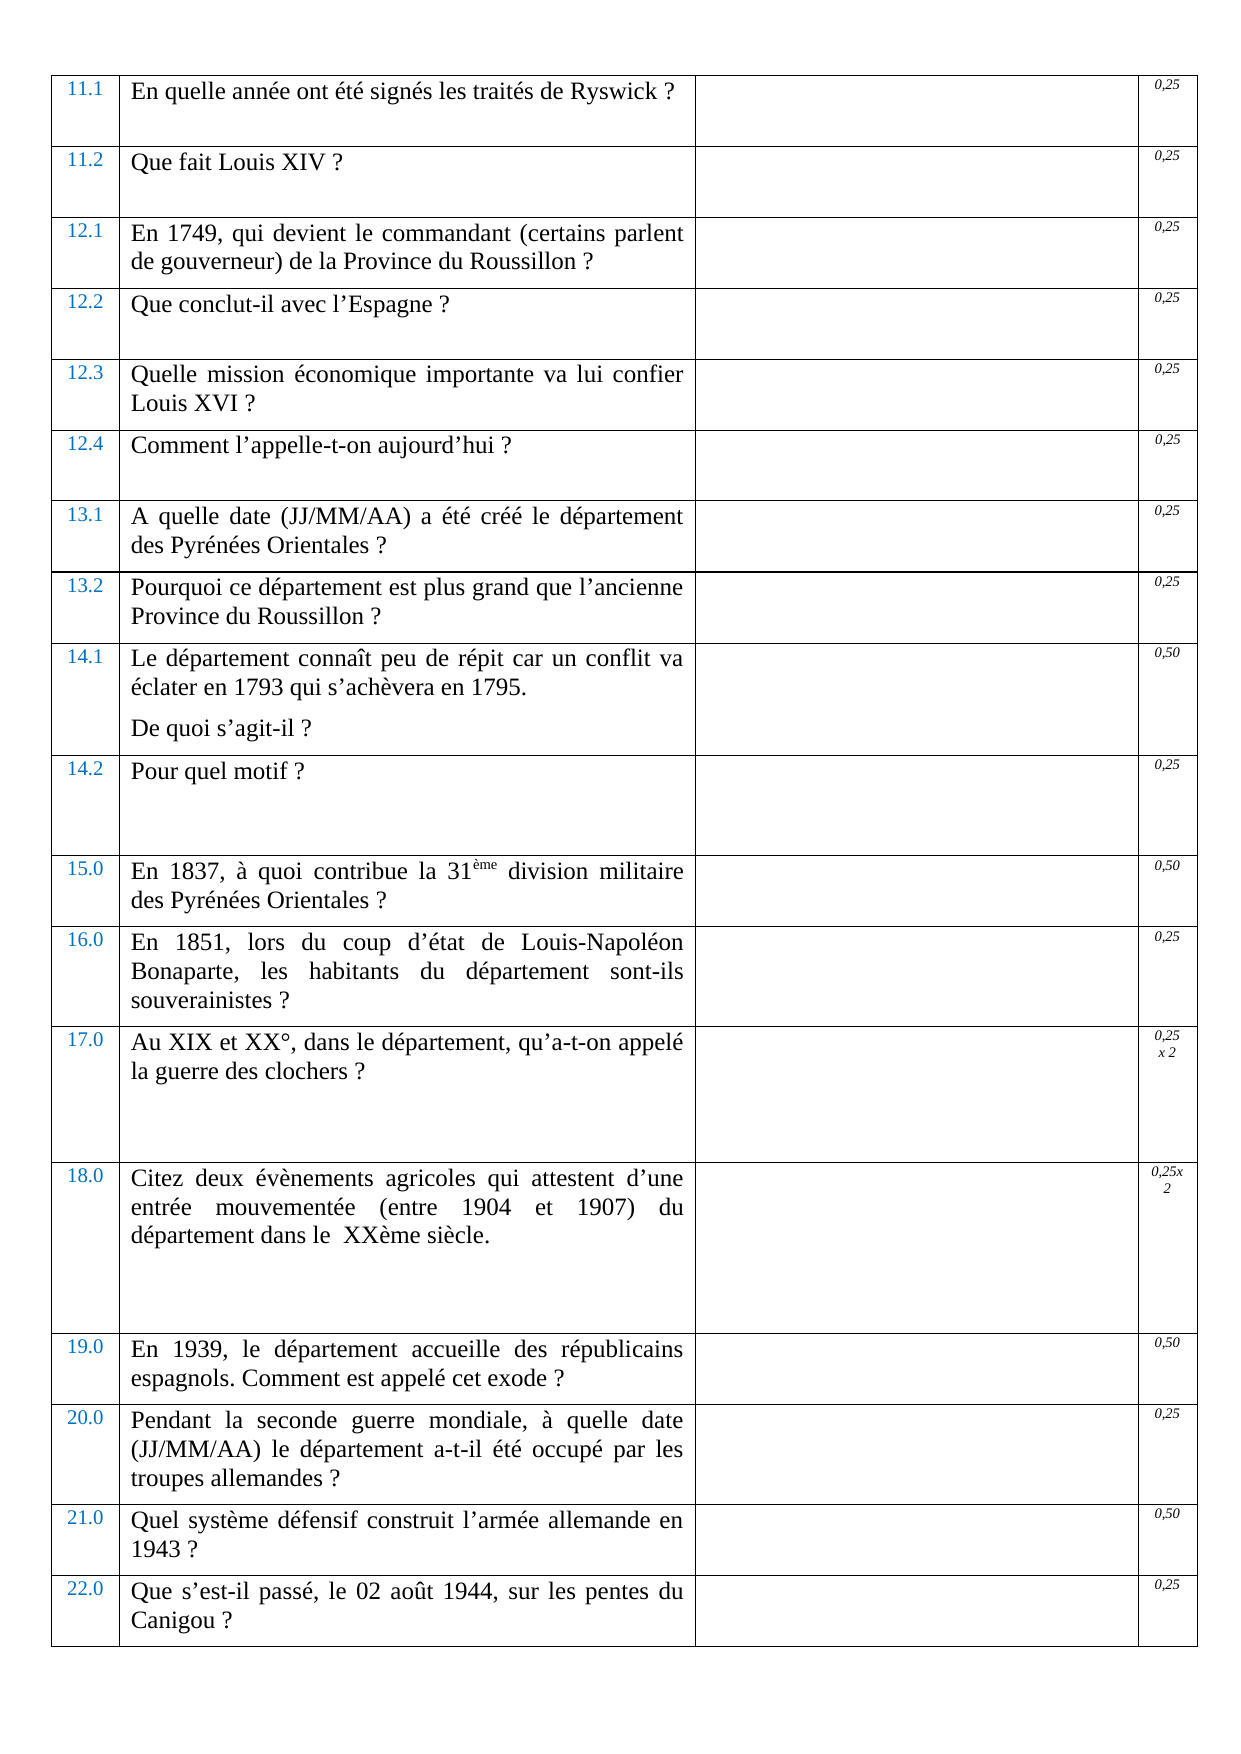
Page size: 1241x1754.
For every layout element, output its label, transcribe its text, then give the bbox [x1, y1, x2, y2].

table_cell 12.1 [52, 218, 119, 288]
table_cell 11.1 [52, 76, 119, 146]
table_cell A quelle date (JJ/MM/AA) a été créé le département des Pyrénées Orientales ? [120, 501, 695, 571]
table_cell 13.2 [52, 573, 119, 642]
table_cell Le département connaît peu de répit car un conflit va éclater en 1793 qui s’achèvera en 1795. De quoi s’agit-il ? [120, 644, 695, 755]
table_cell Pour quel motif ? [120, 756, 695, 855]
table_cell 12.2 [52, 289, 119, 358]
table_cell En 1837, à quoi contribue la 31ème division militaire des Pyrénées Orientales ? [120, 856, 695, 926]
table_cell [696, 147, 1138, 217]
table_cell 0,50 [1139, 1505, 1197, 1575]
table_cell [696, 1576, 1138, 1646]
table_cell 0,25 x 2 [1139, 1027, 1197, 1162]
table_cell [696, 1334, 1138, 1404]
table_cell Quelle mission économique importante va lui confier Louis XVI ? [120, 360, 695, 429]
table_cell [696, 431, 1138, 500]
table_cell 15.0 [52, 856, 119, 926]
table_cell [696, 501, 1138, 571]
table_cell 17.0 [52, 1027, 119, 1162]
table_cell 0,25 [1139, 218, 1197, 288]
table_cell [696, 360, 1138, 429]
table_cell 13.1 [52, 501, 119, 571]
table_cell [696, 573, 1138, 642]
table_cell 0,50 [1139, 1334, 1197, 1404]
table_cell 14.1 [52, 644, 119, 755]
table_cell 12.4 [52, 431, 119, 500]
table_cell Pourquoi ce département est plus grand que l’ancienne Province du Roussillon ? [120, 573, 695, 642]
table_cell [696, 756, 1138, 855]
table_cell Au XIX et XX°, dans le département, qu’a-t-on appelé la guerre des clochers ? [120, 1027, 695, 1162]
table_cell 0,50 [1139, 644, 1197, 755]
table_cell Que fait Louis XIV ? [120, 147, 695, 217]
table_cell 0,50 [1139, 856, 1197, 926]
table_cell Que s’est-il passé, le 02 août 1944, sur les pentes du Canigou ? [120, 1576, 695, 1646]
table_cell En quelle année ont été signés les traités de Ryswick ? [120, 76, 695, 146]
table_cell 21.0 [52, 1505, 119, 1575]
table_cell Que conclut-il avec l’Espagne ? [120, 289, 695, 358]
table_cell 0,25 [1139, 1576, 1197, 1646]
table_cell [696, 1505, 1138, 1575]
table_cell En 1749, qui devient le commandant (certains parlent de gouverneur) de la Province du Roussillon ? [120, 218, 695, 288]
table_cell [696, 644, 1138, 755]
table_cell 14.2 [52, 756, 119, 855]
table_cell 0,25 [1139, 756, 1197, 855]
table_cell [696, 1027, 1138, 1162]
table_cell Quel système défensif construit l’armée allemande en 1943 ? [120, 1505, 695, 1575]
table_cell 0,25 [1139, 501, 1197, 571]
table_cell 0,25 [1139, 147, 1197, 217]
table_cell [696, 1405, 1138, 1504]
table_cell 18.0 [52, 1163, 119, 1333]
table_cell 0,25 [1139, 431, 1197, 500]
table_cell 19.0 [52, 1334, 119, 1404]
table_cell 16.0 [52, 927, 119, 1026]
table_cell Citez deux évènements agricoles qui attestent d’une entrée mouvementée (entre 1904 et 1907) du département dans le XXème siècle. [120, 1163, 695, 1333]
table_cell 20.0 [52, 1405, 119, 1504]
table_cell [696, 856, 1138, 926]
table_cell 12.3 [52, 360, 119, 429]
table_cell [696, 289, 1138, 358]
table_cell 11.2 [52, 147, 119, 217]
table_cell [696, 76, 1138, 146]
table_cell Comment l’appelle-t-on aujourd’hui ? [120, 431, 695, 500]
table_cell 0,25 [1139, 76, 1197, 146]
table_cell 0,25 [1139, 573, 1197, 642]
table_cell 0,25 [1139, 1405, 1197, 1504]
table_cell En 1851, lors du coup d’état de Louis-Napoléon Bonaparte, les habitants du département sont-ils souverainistes ? [120, 927, 695, 1026]
table_cell 0,25x2 [1139, 1163, 1197, 1333]
table_cell Pendant la seconde guerre mondiale, à quelle date (JJ/MM/AA) le département a-t-il été occupé par les troupes allemandes ? [120, 1405, 695, 1504]
table_cell 22.0 [52, 1576, 119, 1646]
table_cell 0,25 [1139, 289, 1197, 358]
table_cell [696, 927, 1138, 1026]
table_cell En 1939, le département accueille des républicains espagnols. Comment est appelé cet exode ? [120, 1334, 695, 1404]
table_cell [696, 1163, 1138, 1333]
table_cell [696, 218, 1138, 288]
table_cell 0,25 [1139, 927, 1197, 1026]
table_cell 0,25 [1139, 360, 1197, 429]
